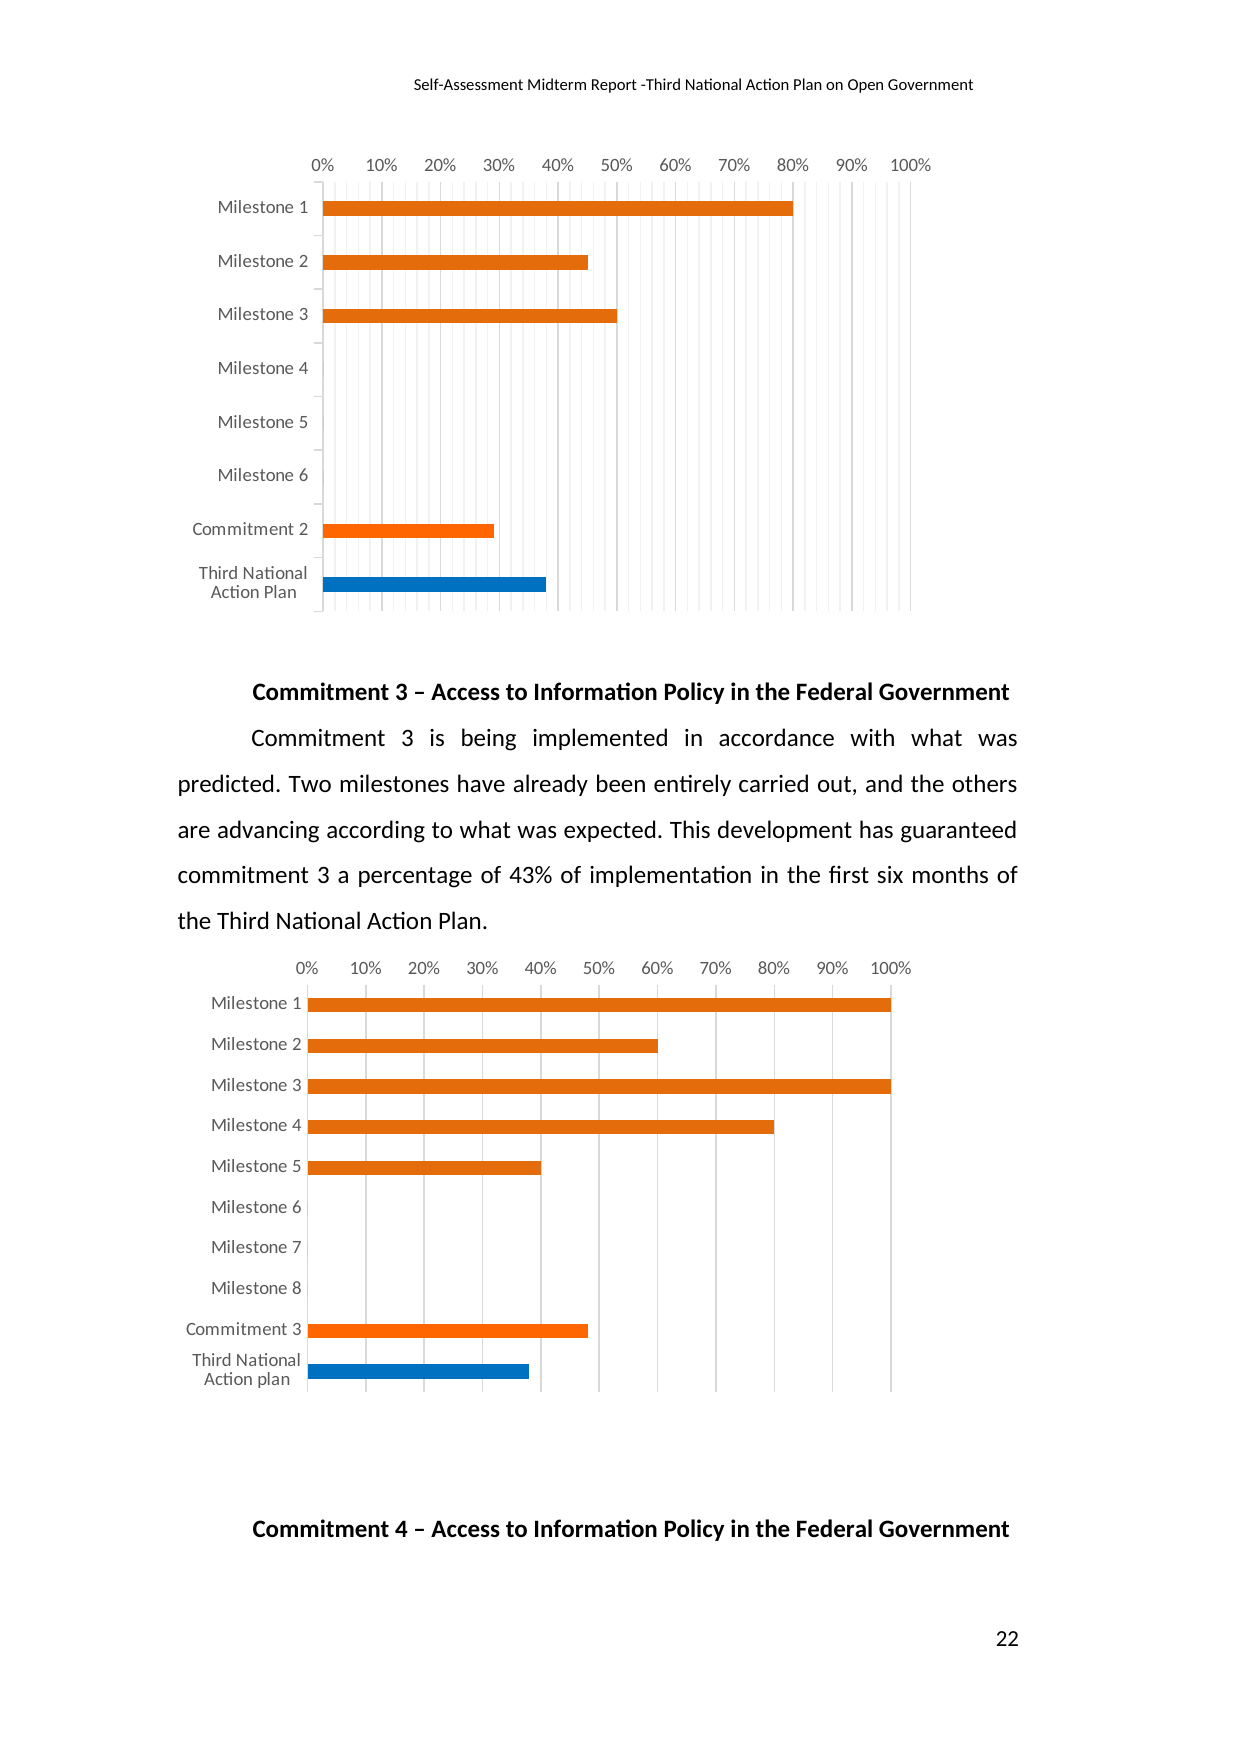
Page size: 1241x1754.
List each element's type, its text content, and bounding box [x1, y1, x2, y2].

text Commitment 3 is being implemented in accordance with what was predicted. Two milestones have already been entirely carried out, and the others are advancing according to what was expected. This development has guaranteed commitment 3 a percentage of 43% of implementation in the first six months of the Third National Action Plan. [177, 722, 1019, 936]
text Commitment 4 – Access to Information Policy in the Federal Government [252, 1514, 1019, 1544]
text Commitment 3 – Access to Information Policy in the Federal Government [252, 677, 1019, 707]
